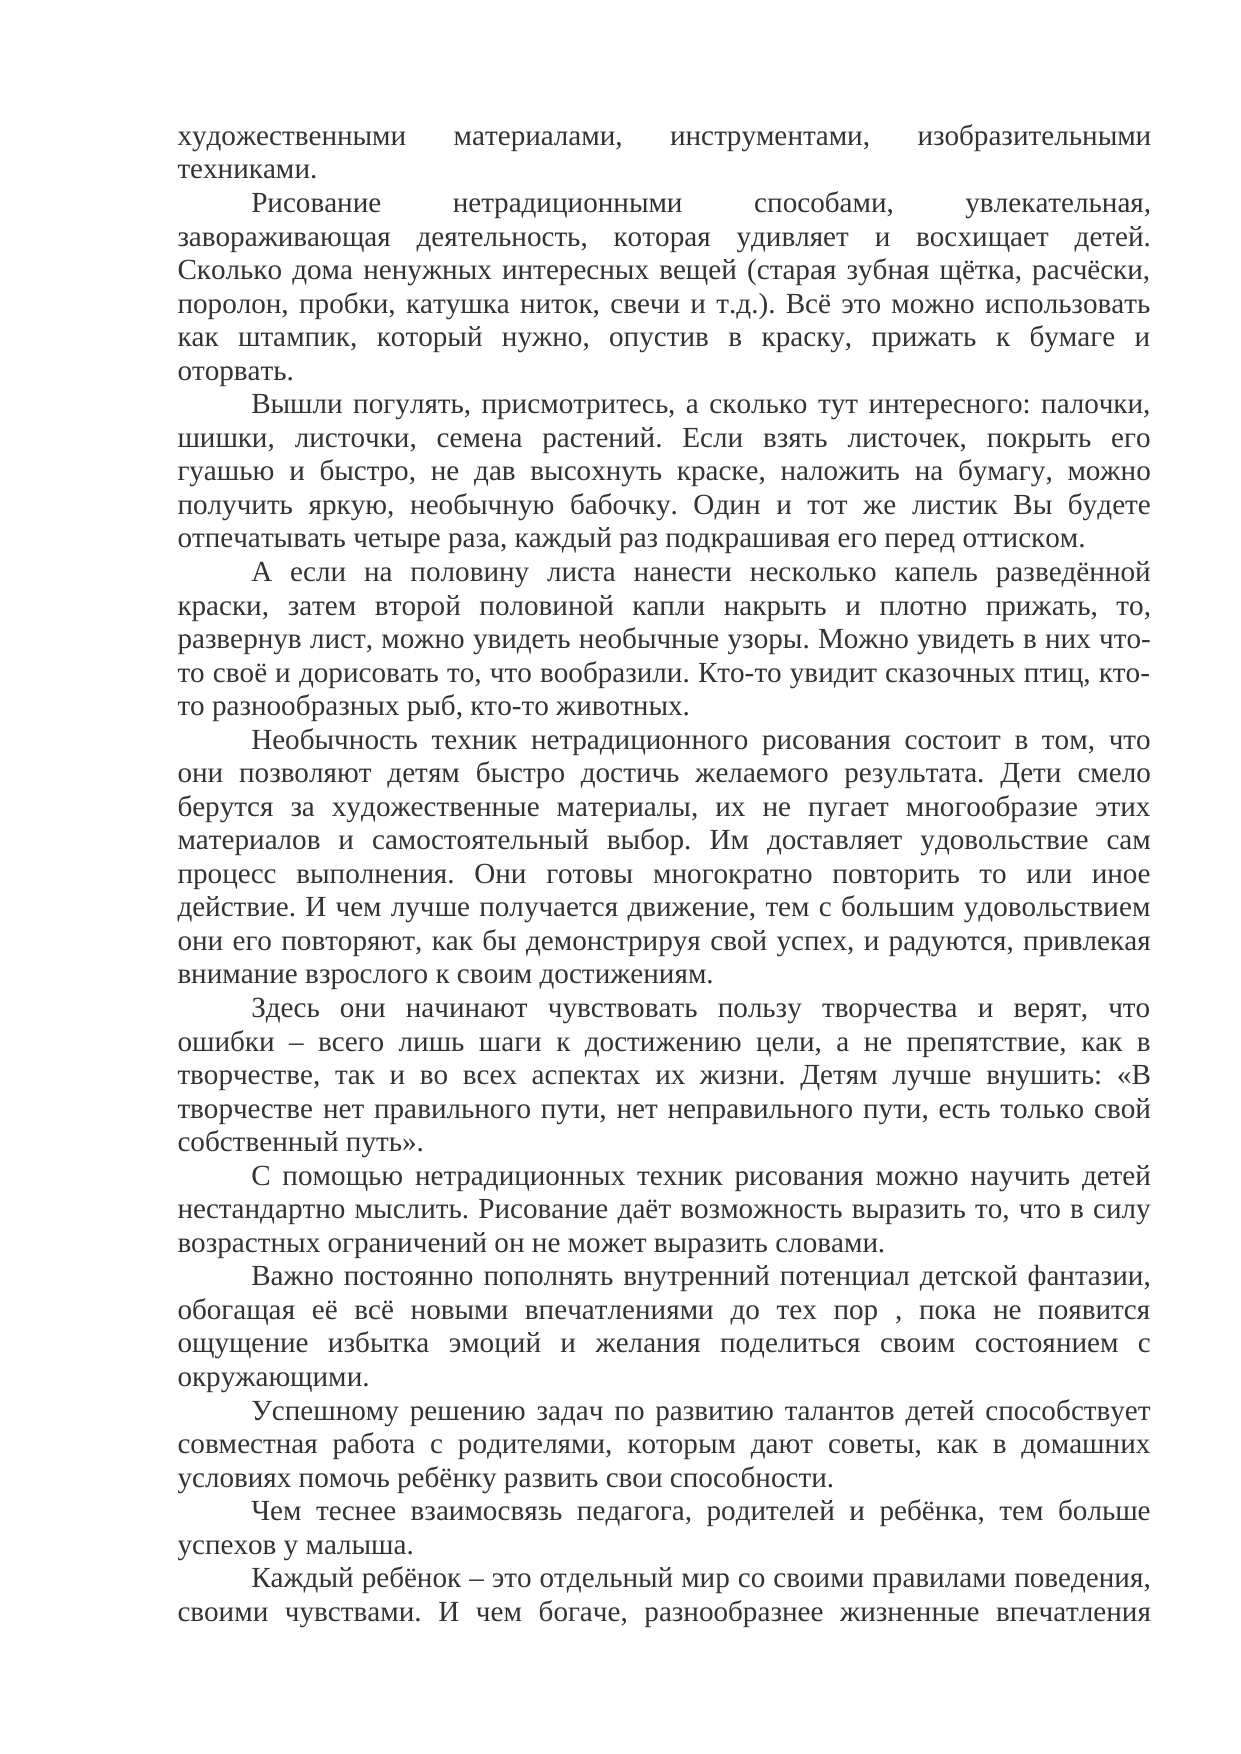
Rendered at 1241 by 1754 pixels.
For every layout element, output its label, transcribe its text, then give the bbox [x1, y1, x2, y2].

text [177, 1560, 1152, 1627]
text Важно постоянно пополнять внутренний потенциал детской фантазии, обогащая её всё новыми впечатлениями до тех пор , пока не появится ощущение избытка эмоций и желания поделиться своим состоянием с окружающими. [177, 1258, 1152, 1393]
text Рисование нетрадиционными способами, увлекательная, завораживающая деятельность, которая удивляет и восхищает детей. Сколько дома ненужных интересных вещей (старая зубная щётка, расчёски, поролон, пробки, катушка ниток, свечи и т.д.). Всё это можно использовать как штампик, который нужно, опустив в краску, прижать к бумаге и оторвать. [177, 185, 1152, 386]
text Чем теснее взаимосвязь педагога, родителей и ребёнка, тем больше успехов у малыша. [177, 1493, 1152, 1560]
text Здесь они начинают чувствовать пользу творчества и верят, что ошибки – всего лишь шаги к достижению цели, а не препятствие, как в творчестве, так и во всех аспектах их жизни. Детям лучше внушить: «В творчестве нет правильного пути, нет неправильного пути, есть только свой собственный путь». [177, 990, 1152, 1158]
text Вышли погулять, присмотритесь, а сколько тут интересного: палочки, шишки, листочки, семена растений. Если взять листочек, покрыть его гуашью и быстро, не дав высохнуть краске, наложить на бумагу, можно получить яркую, необычную бабочку. Один и тот же листик Вы будете отпечатывать четыре раза, каждый раз подкрашивая его перед оттиском. [177, 386, 1152, 554]
text Успешному решению задач по развитию талантов детей способствует совместная работа с родителями, которым дают советы, как в домашних условиях помочь ребёнку развить свои способности. [177, 1393, 1152, 1493]
text С помощью нетрадиционных техник рисования можно научить детей нестандартно мыслить. Рисование даёт возможность выразить то, что в силу возрастных ограничений он не может выразить словами. [177, 1158, 1152, 1258]
text А если на половину листа нанести несколько капель разведённой краски, затем второй половиной капли накрыть и плотно прижать, то, развернув лист, можно увидеть необычные узоры. Можно увидеть в них что-то своё и дорисовать то, что вообразили. Кто-то увидит сказочных птиц, кто-то разнообразных рыб, кто-то животных. [177, 554, 1152, 722]
text Необычность техник нетрадиционного рисования состоит в том, что они позволяют детям быстро достичь желаемого результата. Дети смело берутся за художественные материалы, их не пугает многообразие этих материалов и самостоятельный выбор. Им доставляет удовольствие сам процесс выполнения. Они готовы многократно повторить то или иное действие. И чем лучше получается движение, тем с большим удовольствием они его повторяют, как бы демонстрируя свой успех, и радуются, привлекая внимание взрослого к своим достижениям. [177, 722, 1152, 990]
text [177, 118, 1152, 185]
